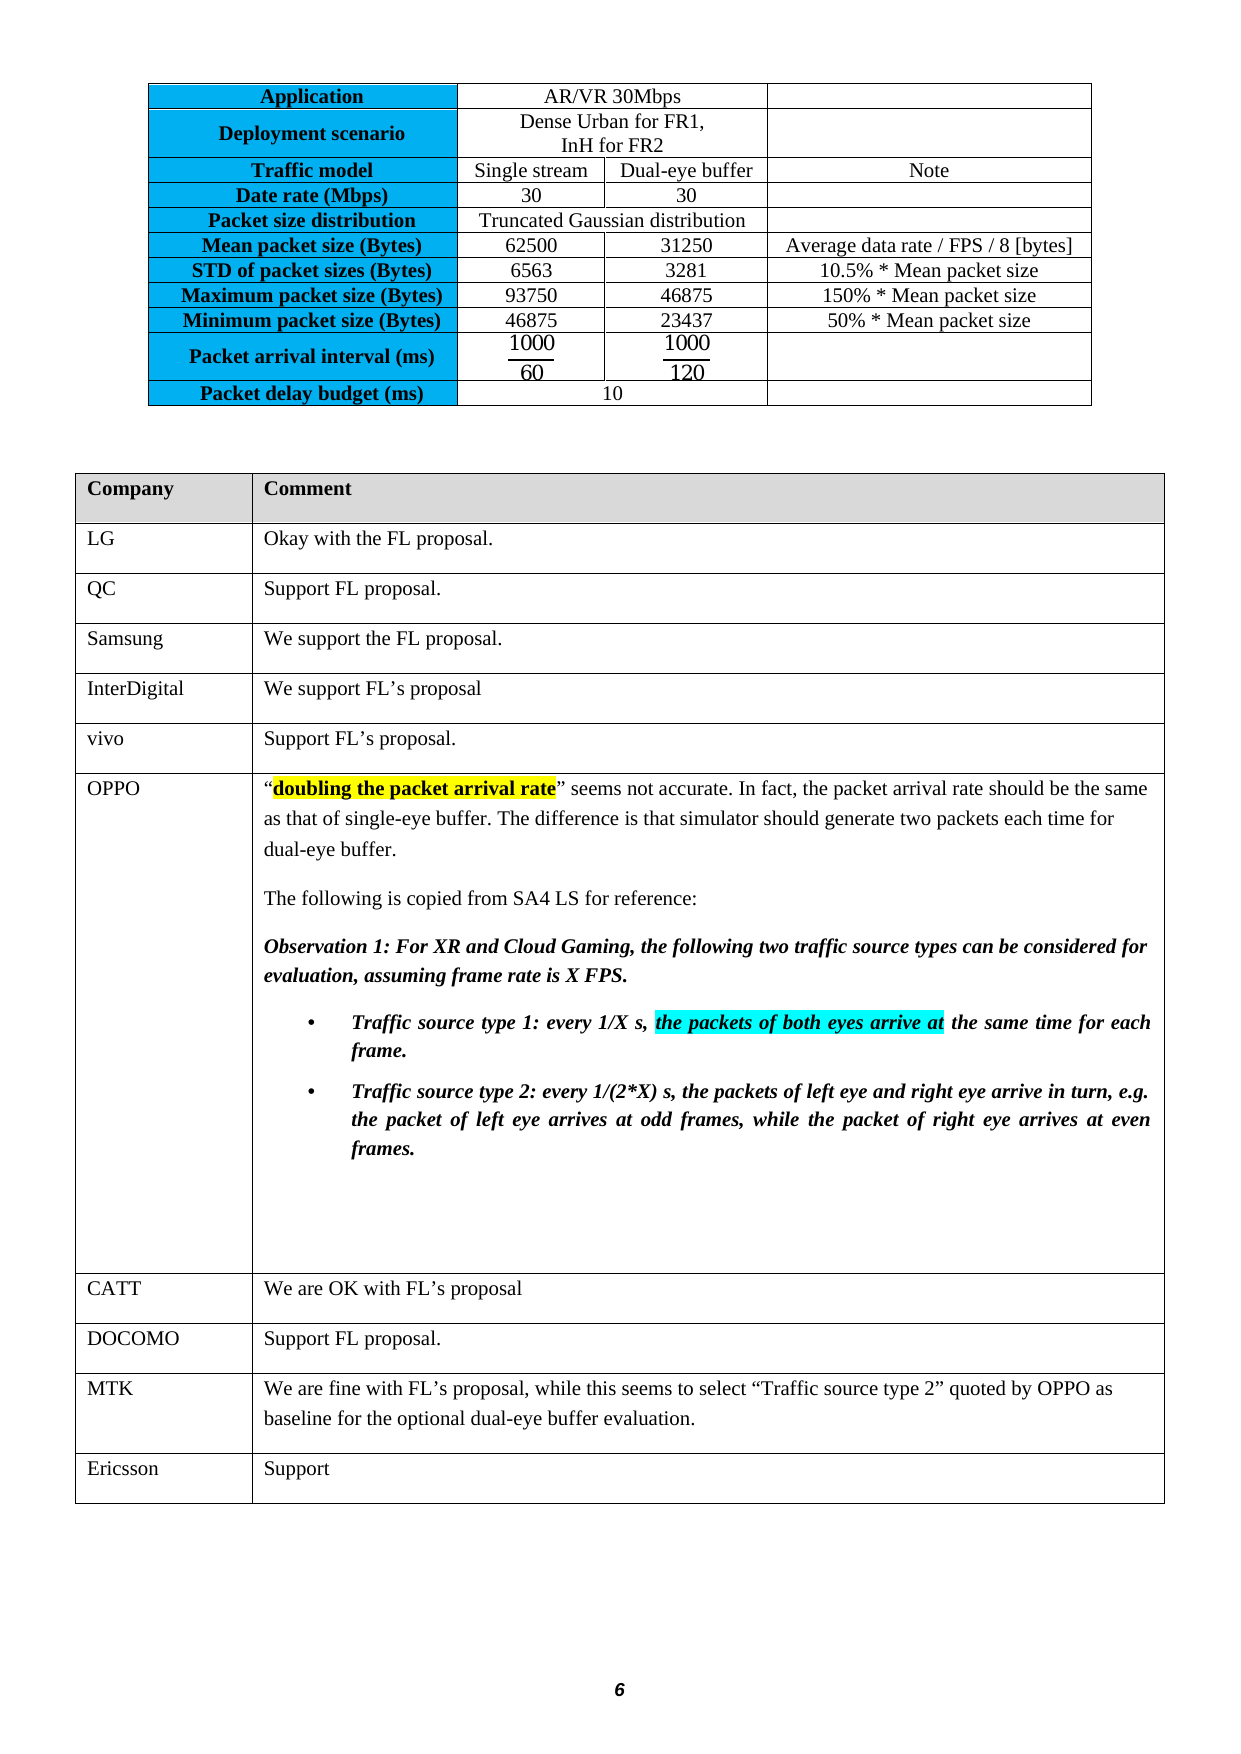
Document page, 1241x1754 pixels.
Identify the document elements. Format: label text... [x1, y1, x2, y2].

table_cell Support FL proposal. [253, 574, 1164, 622]
table_cell CATT [76, 1274, 252, 1322]
table_cell LG [76, 524, 252, 572]
table_cell Support FL proposal. [253, 1324, 1164, 1372]
table_cell QC [76, 574, 252, 622]
table_header Comment [253, 474, 1164, 522]
table_cell MTK [76, 1374, 252, 1453]
table_header Company [76, 474, 252, 522]
table_cell We are OK with FL’s proposal [253, 1274, 1164, 1322]
table_cell InterDigital [76, 674, 252, 722]
table_cell We support the FL proposal. [253, 624, 1164, 672]
table_cell DOCOMO [76, 1324, 252, 1372]
table_cell vivo [76, 724, 252, 772]
table_cell Okay with the FL proposal. [253, 524, 1164, 572]
table_cell We support FL’s proposal [253, 674, 1164, 722]
table_cell OPPO [76, 774, 252, 1272]
table_cell Support [253, 1454, 1164, 1503]
table_cell We are fine with FL’s proposal, while this seems to select “Traffic source type 2” quoted by OPPO as baseline for the optional dual-eye buffer evaluation. [253, 1374, 1164, 1453]
table_cell Ericsson [76, 1454, 252, 1503]
table_cell Support FL’s proposal. [253, 724, 1164, 772]
table_cell Samsung [76, 624, 252, 672]
table_cell “doubling the packet arrival rate” seems not accurate. In fact, the packet arrival rate should be the same as that of single-eye buffer. The difference is that simulator should generate two packets each time for dual-eye buffer. The following is copied from SA4 LS for reference: Observation 1: For XR and Cloud Gaming, the following two traffic source types can be considered for evaluation, assuming frame rate is X FPS. Traffic source type 1: every 1/X s, the packets of both eyes arrive at the same time for each frame. Traffic source type 2: every 1/(2*X) s, the packets of left eye and right eye arrive in turn, e.g. the packet of left eye arrives at odd frames, while the packet of right eye arrives at even frames. [253, 774, 1164, 1272]
